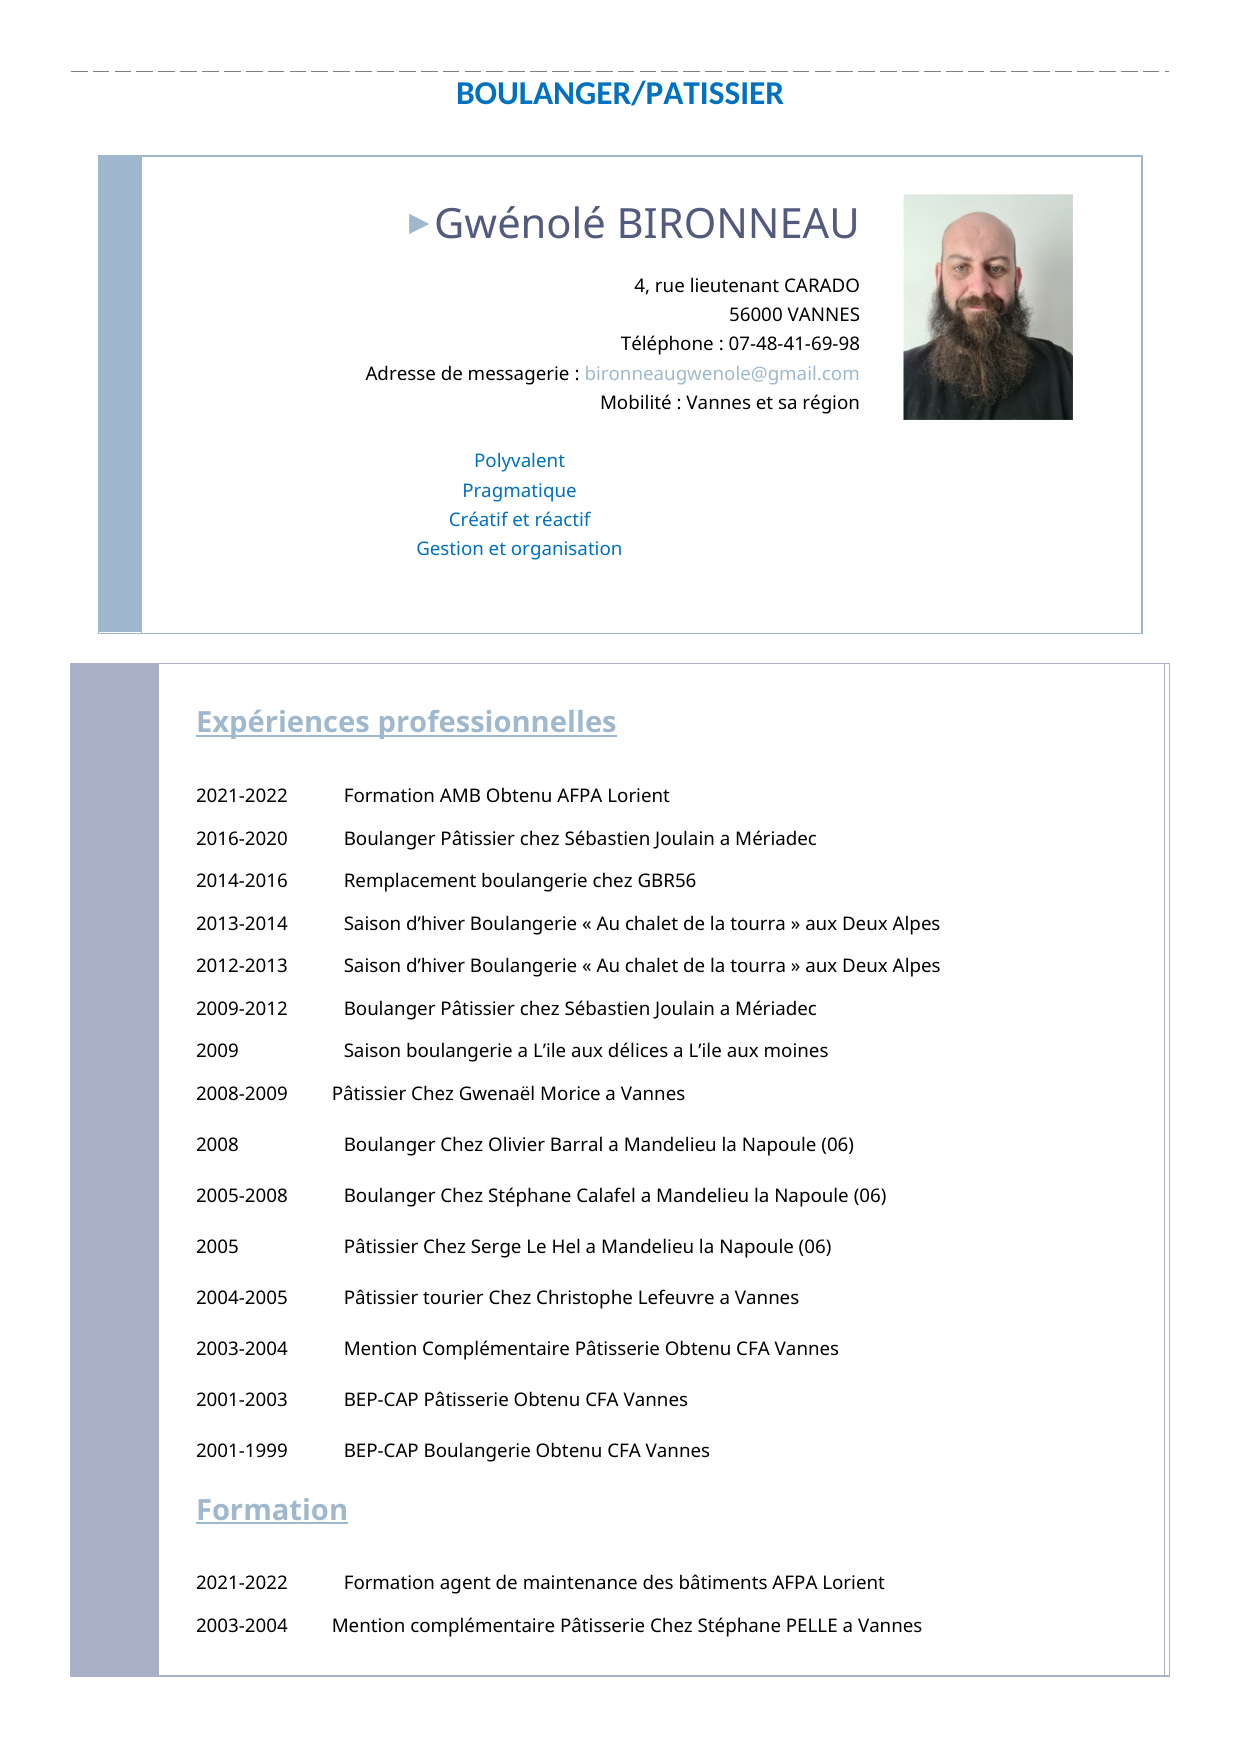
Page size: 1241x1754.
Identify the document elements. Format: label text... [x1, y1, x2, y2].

table_header BOULANGER/PATISSIER [71, 71, 1169, 130]
table_header [1165, 664, 1169, 1675]
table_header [159, 664, 1164, 1675]
picture [904, 195, 1073, 420]
table_header [72, 664, 158, 1675]
